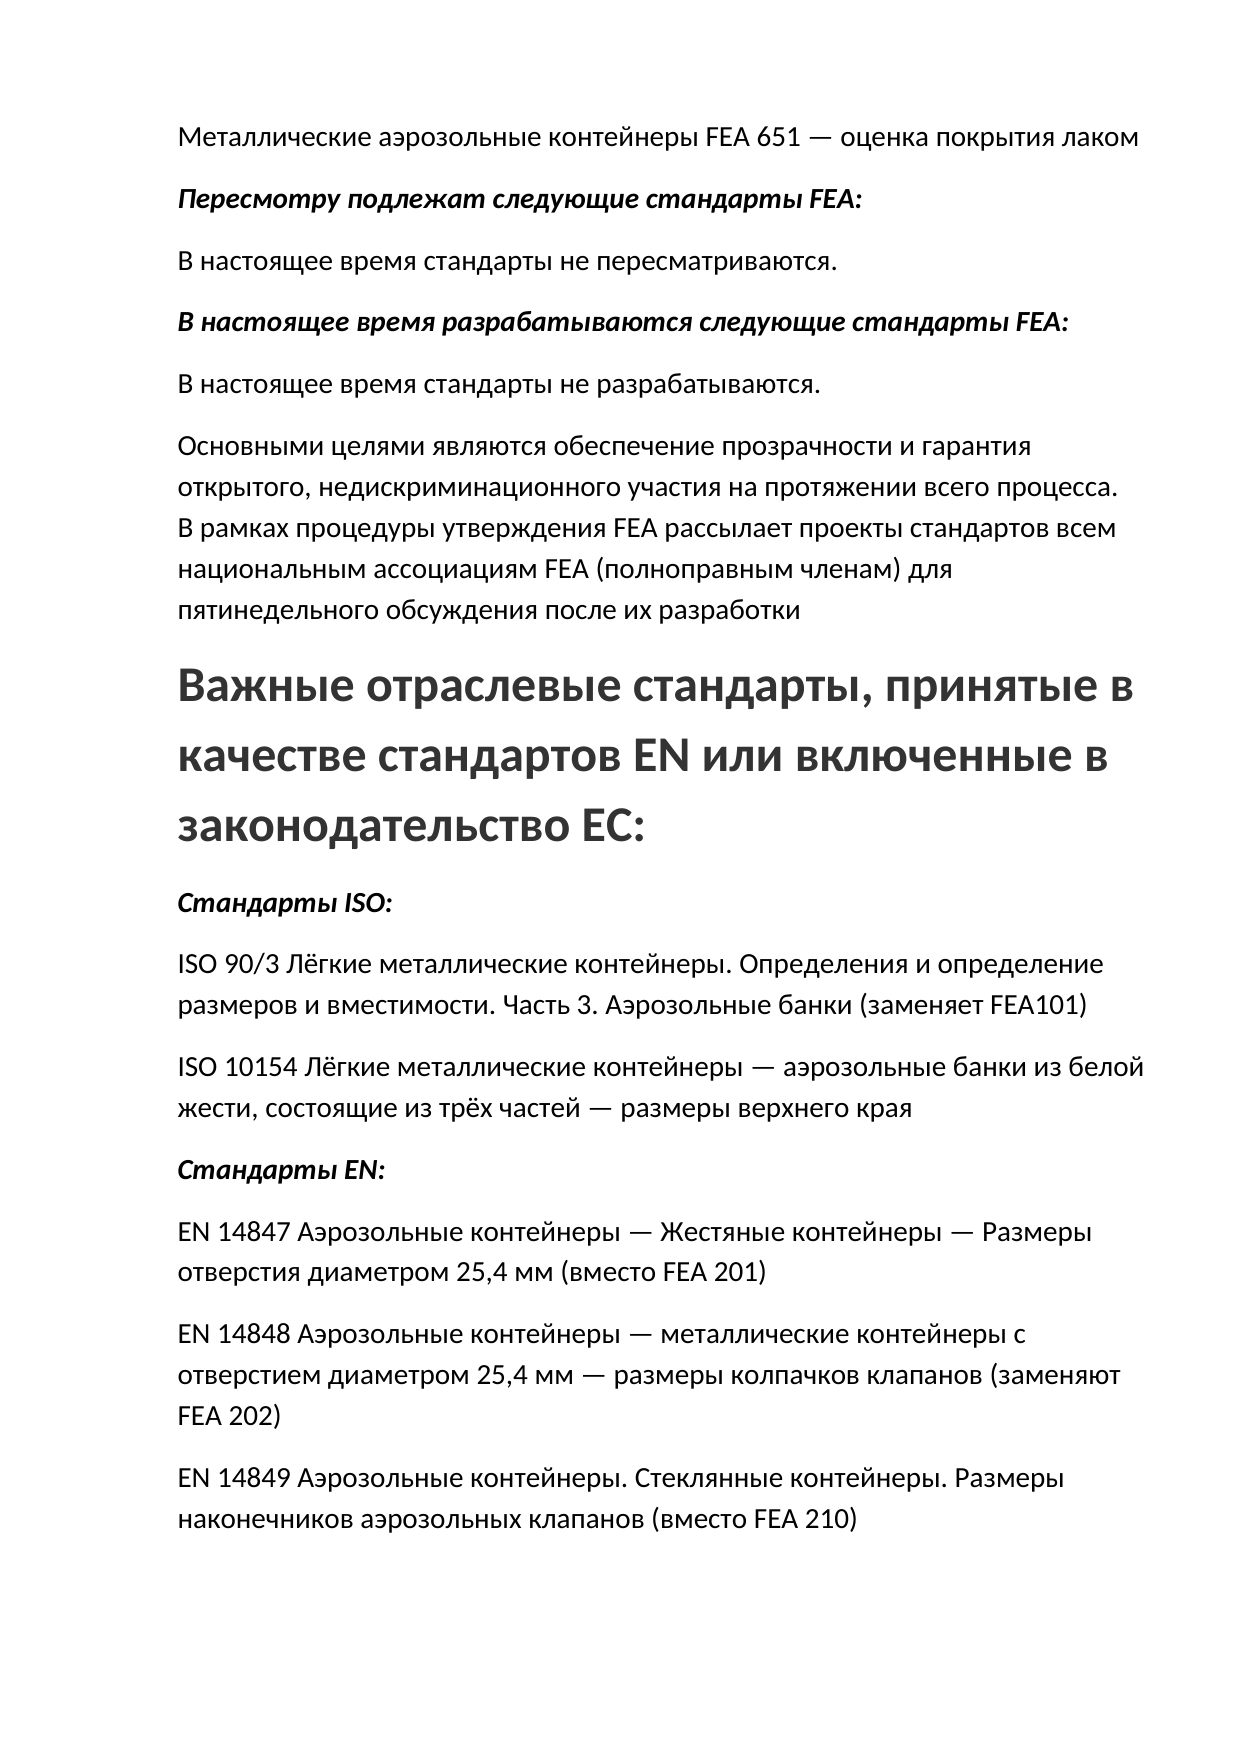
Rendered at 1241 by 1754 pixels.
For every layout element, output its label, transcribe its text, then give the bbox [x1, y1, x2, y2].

text В настоящее время разрабатываются следующие стандарты FEA: [177, 303, 1152, 339]
text Пересмотру подлежат следующие стандарты FEA: [177, 180, 1152, 216]
text В настоящее время стандарты не пересматриваются. [177, 242, 1152, 277]
text ISO 10154 Лёгкие металлические контейнеры — аэрозольные банки из белой жести, состоящие из трёх частей — размеры верхнего края [177, 1048, 1152, 1125]
text Важные отраслевые стандарты, принятые в качестве стандартов EN или включенные в законодательство ЕС: [177, 652, 1152, 854]
text Металлические аэрозольные контейнеры FEA 651 — оценка покрытия лаком [177, 118, 1152, 154]
text EN 14848 Аэрозольные контейнеры — металлические контейнеры с отверстием диаметром 25,4 мм — размеры колпачков клапанов (заменяют FEA 202) [177, 1315, 1152, 1433]
text В настоящее время стандарты не разрабатываются. [177, 365, 1152, 401]
text Стандарты EN: [177, 1151, 1152, 1186]
text ISO 90/3 Лёгкие металлические контейнеры. Определения и определение размеров и вместимости. Часть 3. Аэрозольные банки (заменяет FEA101) [177, 945, 1152, 1022]
text EN 14847 Аэрозольные контейнеры — Жестяные контейнеры — Размеры отверстия диаметром 25,4 мм (вместо FEA 201) [177, 1213, 1152, 1289]
text Стандарты ISO: [177, 884, 1152, 919]
text Основными целями являются обеспечение прозрачности и гарантия открытого, недискриминационного участия на протяжении всего процесса. В рамках процедуры утверждения FEA рассылает проекты стандартов всем национальным ассоциациям FEA (полноправным членам) для пятинедельного обсуждения после их разработки [177, 427, 1152, 626]
text EN 14849 Аэрозольные контейнеры. Стеклянные контейнеры. Размеры наконечников аэрозольных клапанов (вместо FEA 210) [177, 1459, 1152, 1536]
